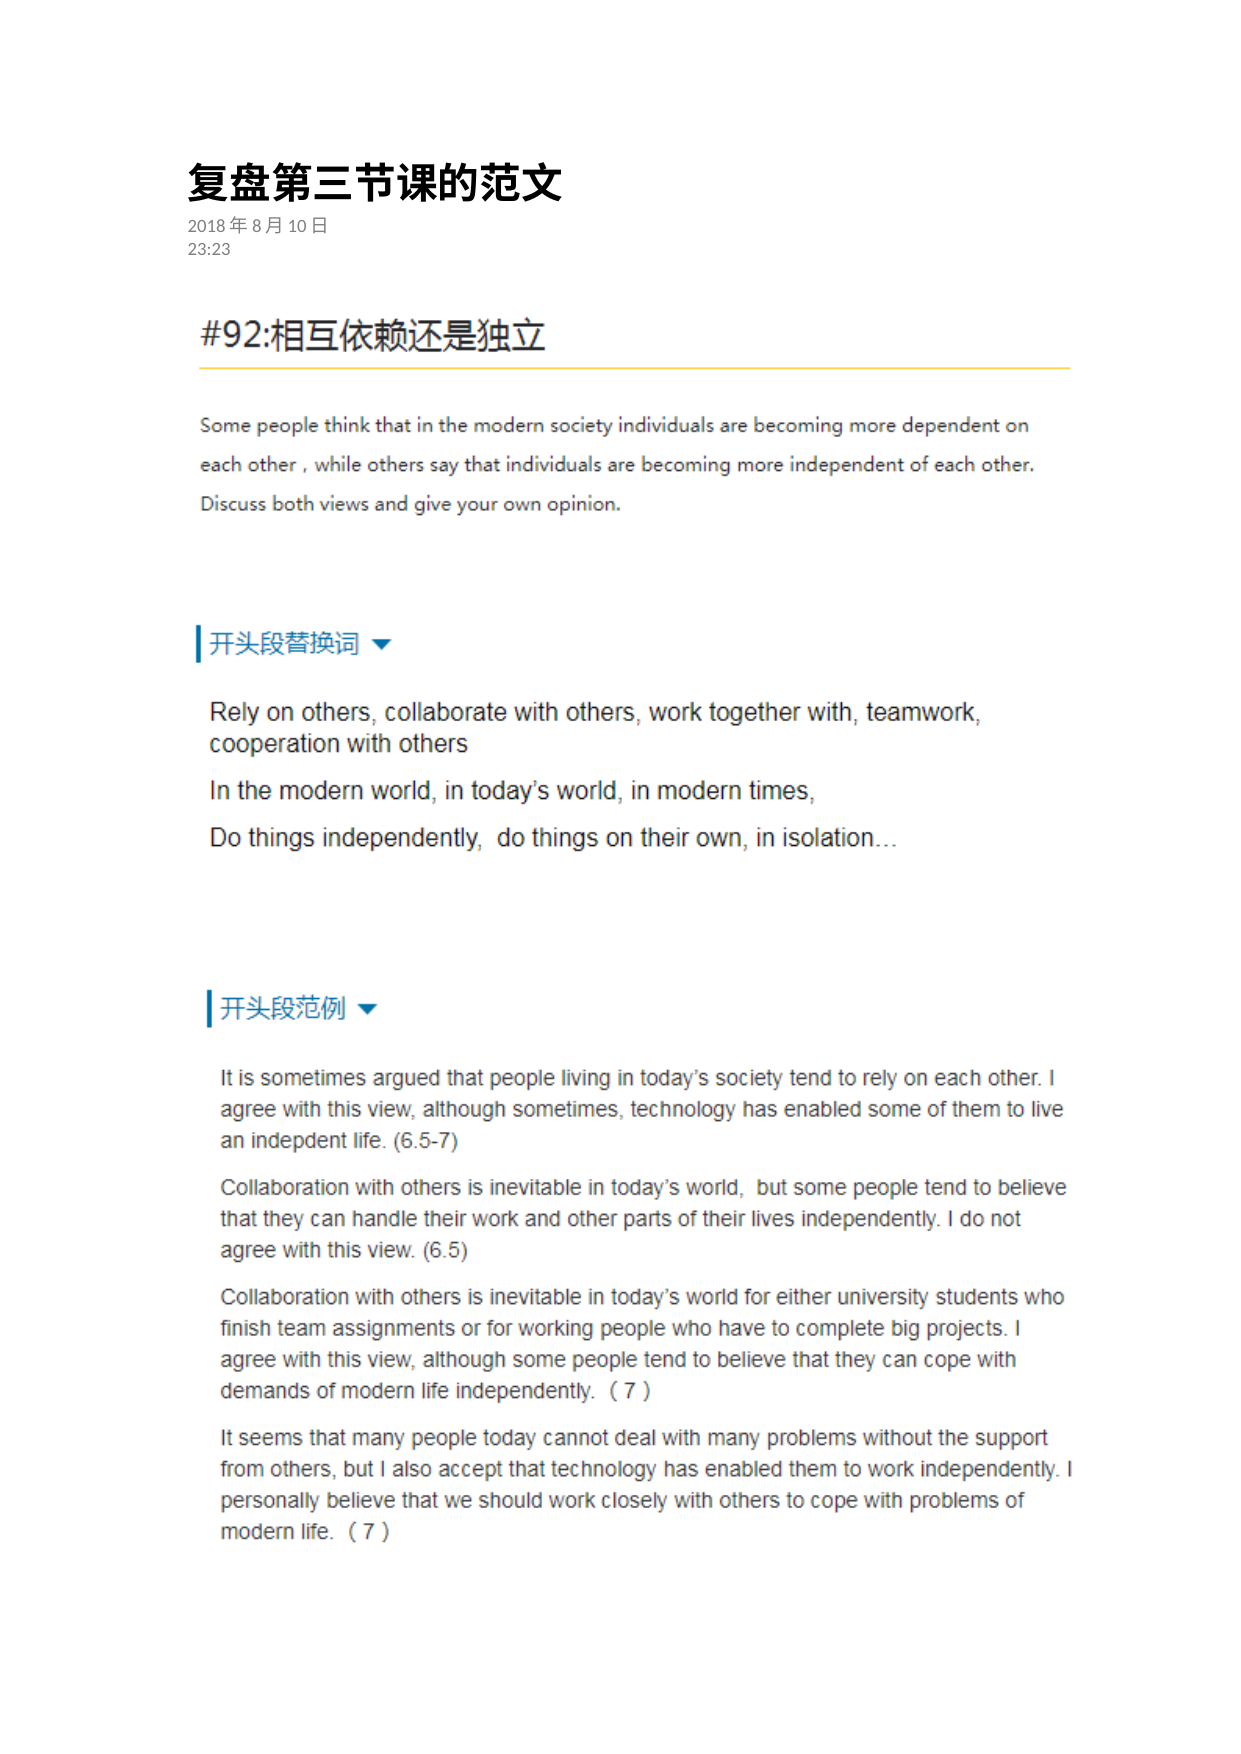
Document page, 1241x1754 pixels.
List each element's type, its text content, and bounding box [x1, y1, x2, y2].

text 2018年8月10日 [187, 210, 1053, 237]
text 23:23 [187, 237, 1053, 260]
picture [187, 584, 999, 947]
text 复盘第三节课的范文 [187, 150, 1053, 210]
picture [187, 287, 1072, 558]
picture [187, 973, 1094, 1580]
